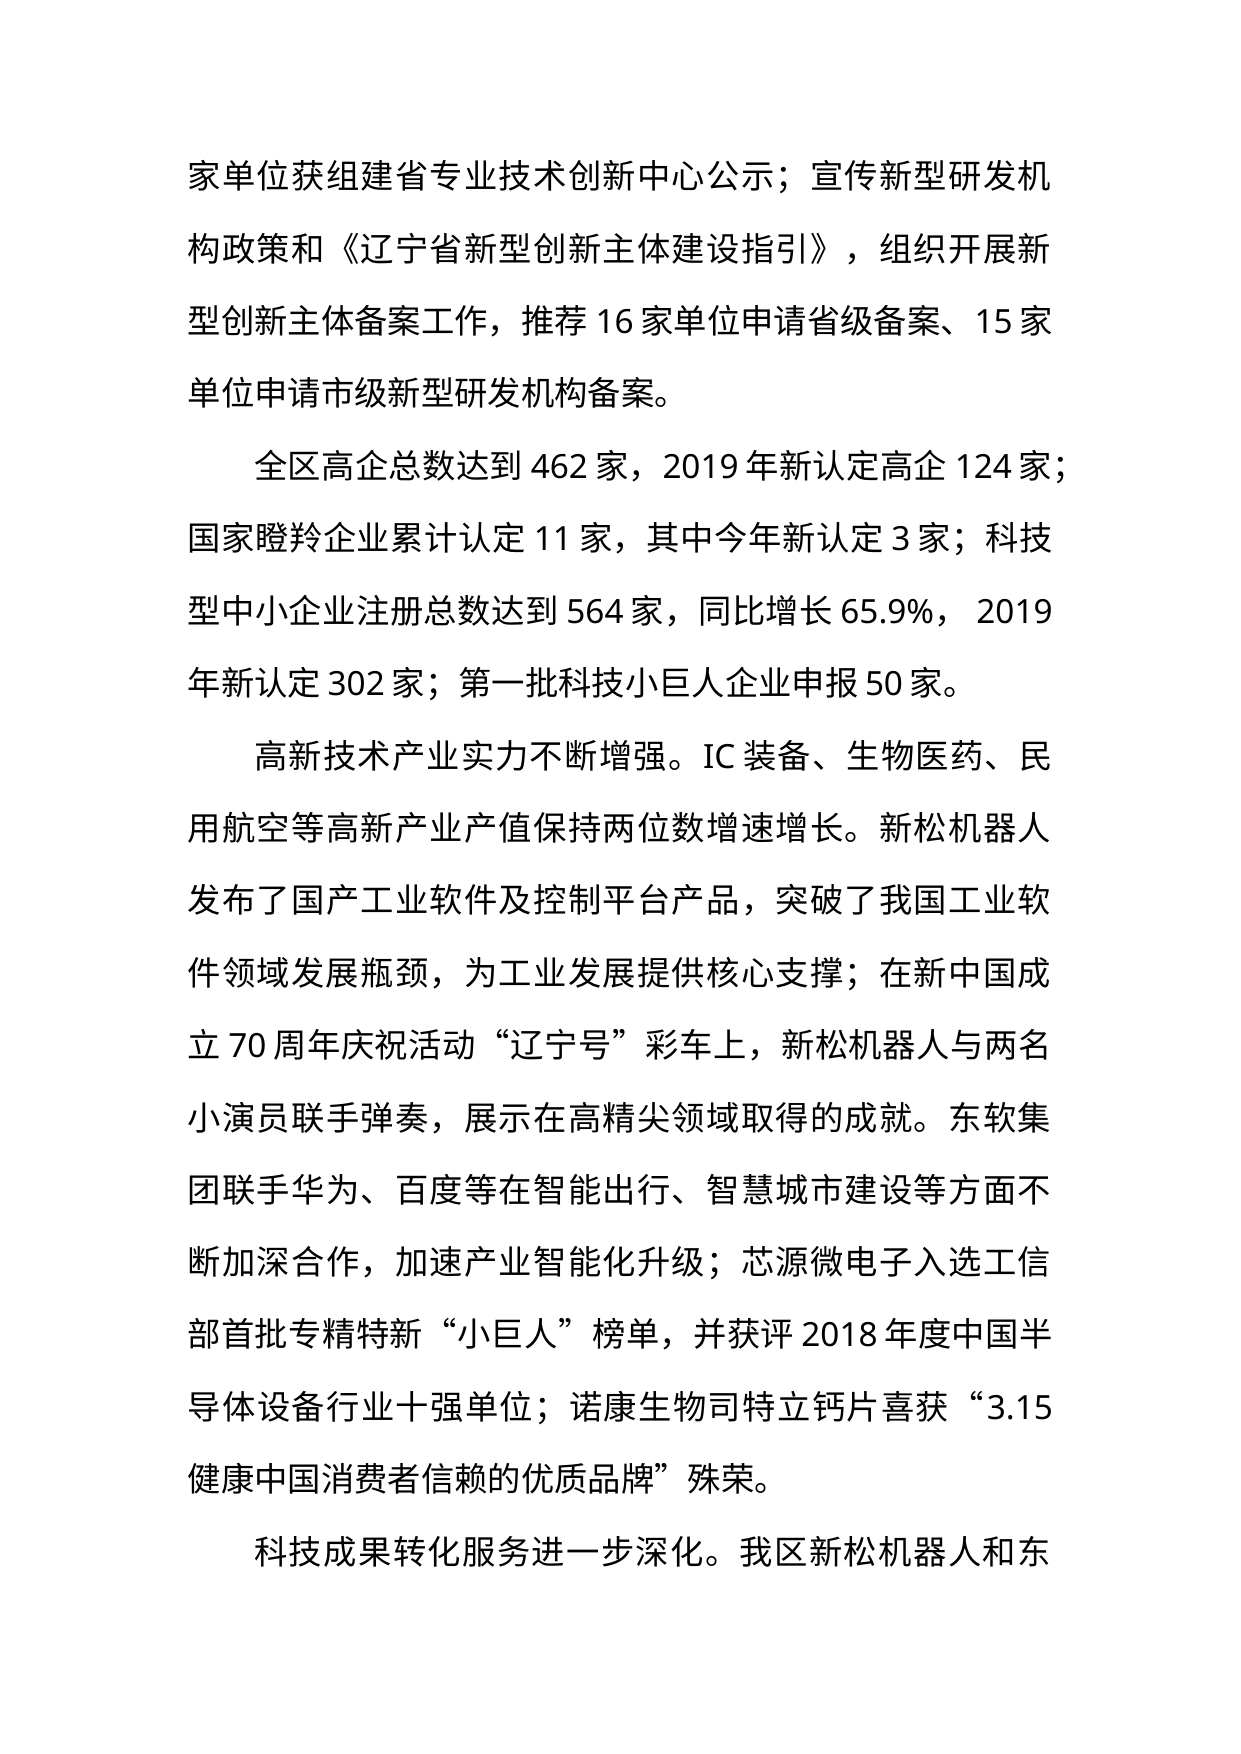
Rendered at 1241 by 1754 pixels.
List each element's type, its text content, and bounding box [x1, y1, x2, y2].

text 全区高企总数达到462家，2019年新认定高企124家；国家瞪羚企业累计认定11家，其中今年新认定3家；科技型中小企业注册总数达到564家，同比增长65.9%， 2019年新认定302家；第一批科技小巨人企业申报50家。 [187, 439, 1053, 705]
text 高新技术产业实力不断增强。IC装备、生物医药、民用航空等高新产业产值保持两位数增速增长。新松机器人发布了国产工业软件及控制平台产品，突破了我国工业软件领域发展瓶颈，为工业发展提供核心支撑；在新中国成立70周年庆祝活动“辽宁号”彩车上，新松机器人与两名小演员联手弹奏，展示在高精尖领域取得的成就。东软集团联手华为、百度等在智能出行、智慧城市建设等方面不断加深合作，加速产业智能化升级；芯源微电子入选工信部首批专精特新“小巨人”榜单，并获评2018年度中国半导体设备行业十强单位；诺康生物司特立钙片喜获“3.15健康中国消费者信赖的优质品牌”殊荣。 [187, 729, 1053, 1501]
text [187, 150, 1053, 415]
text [187, 1526, 1053, 1574]
